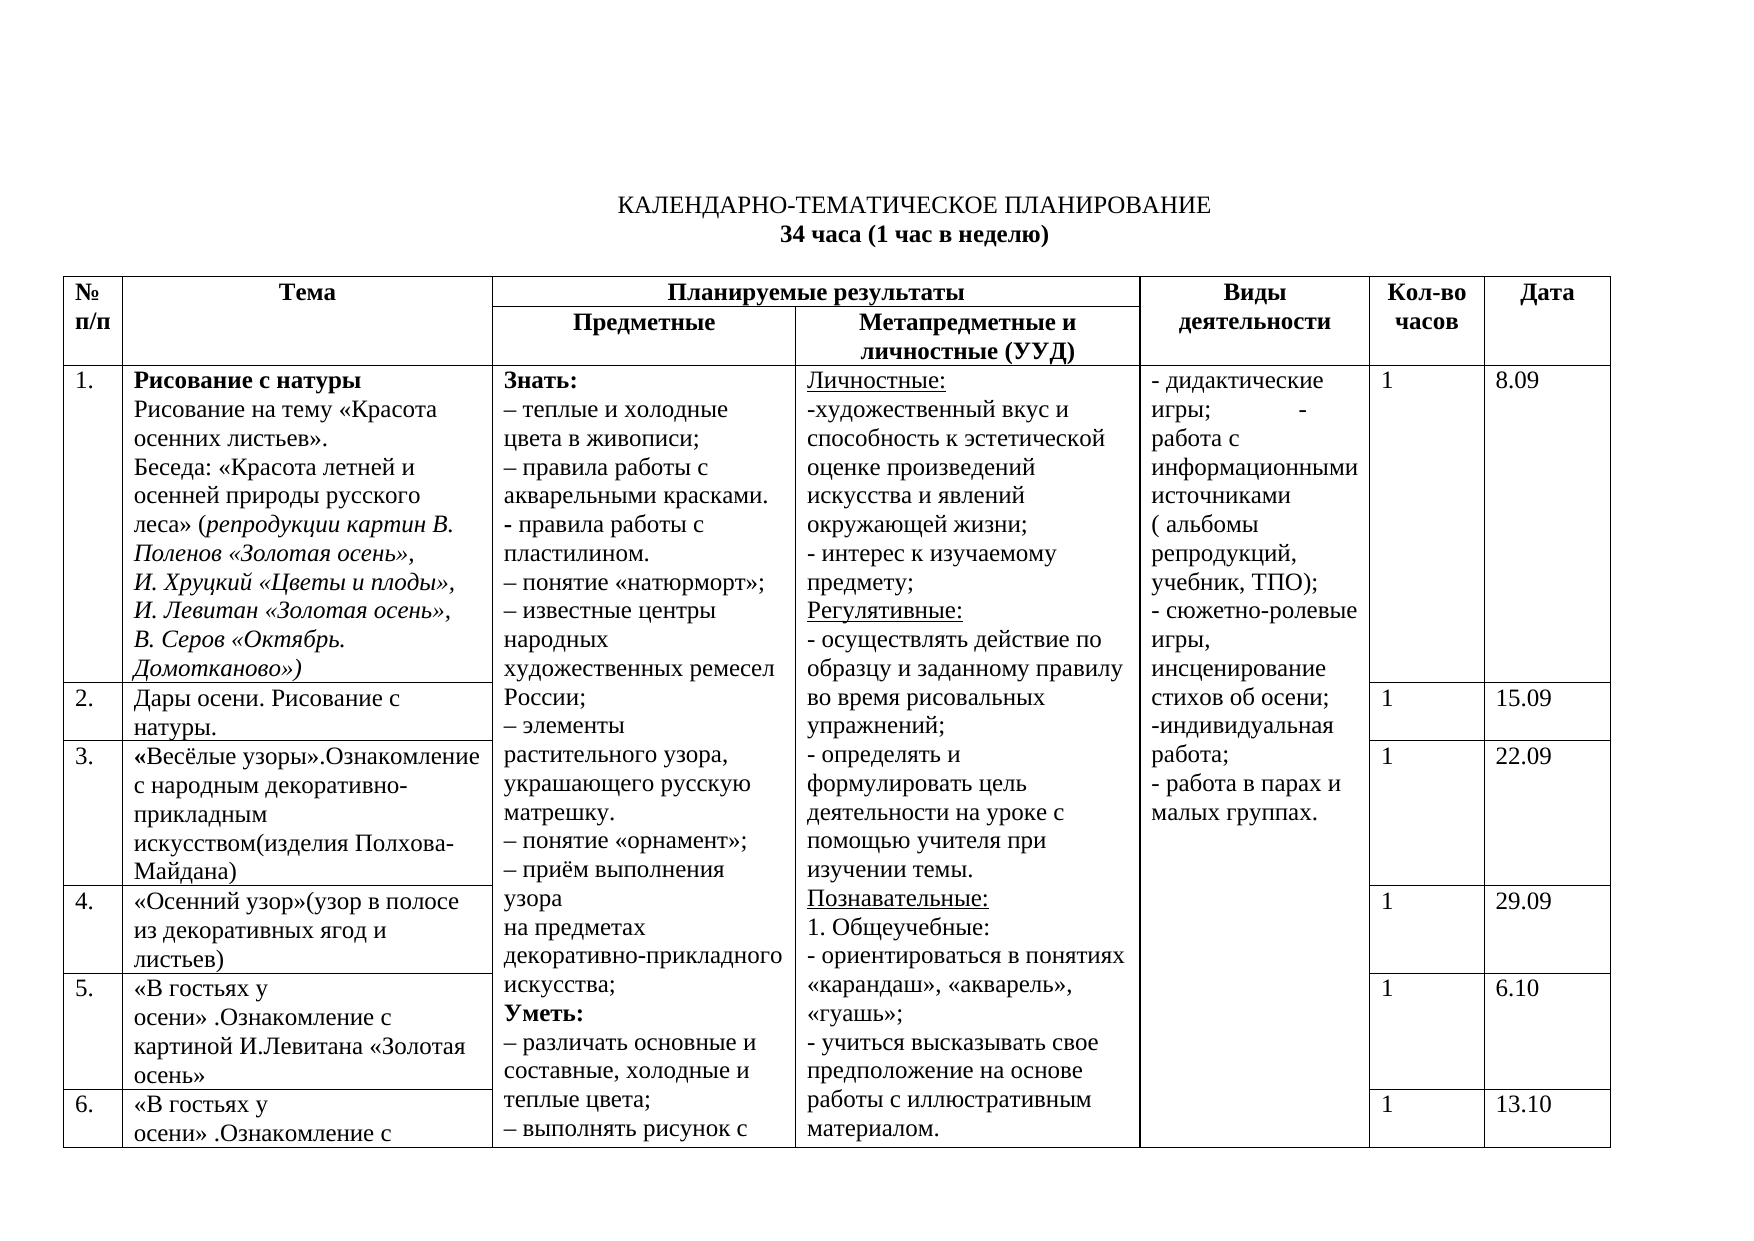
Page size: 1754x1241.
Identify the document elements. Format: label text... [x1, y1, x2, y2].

table_header Кол-во часов [1370, 277, 1484, 364]
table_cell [123, 974, 492, 1088]
table_cell 1 [1370, 366, 1484, 682]
table_cell «Осенний узор»(узор в полосе из декоративных ягод и листьев) [123, 886, 492, 972]
text 34 часа (1 час в неделю) [150, 219, 1679, 247]
table_cell 2. [64, 683, 122, 740]
table_cell - дидактические игры; - работа с информационными источниками ( альбомы репродукций, учебник, ТПО); - сюжетно-ролевые игры, инсценирование стихов об осени; -индивидуальная работа; - работа в парах и малых группах. [1141, 366, 1369, 1147]
table_header Тема [123, 277, 492, 364]
table_cell 6. [64, 1090, 122, 1147]
table_cell «Весёлые узоры».Ознакомление с народным декоративно-прикладным искусством(изделия Полхова-Майдана) [123, 741, 492, 885]
table_cell 15.09 [1485, 683, 1610, 740]
table_cell 4. [64, 886, 122, 972]
table_cell Метапредметные и личностные (УУД) [796, 307, 1139, 364]
table_cell 13.10 [1485, 1090, 1610, 1147]
text КАЛЕНДАРНО-ТЕМАТИЧЕСКОЕ ПЛАНИРОВАНИЕ [150, 190, 1679, 219]
table_cell 1 [1370, 1090, 1484, 1147]
table_cell 1. [64, 366, 122, 682]
table_header Дата [1485, 277, 1610, 364]
table_cell 6.10 [1485, 974, 1610, 1088]
table_cell 22.09 [1485, 741, 1610, 885]
table_cell 5. [64, 974, 122, 1088]
table_header № п/п [64, 277, 122, 364]
table_cell 1 [1370, 741, 1484, 885]
table_cell 29.09 [1485, 886, 1610, 972]
table_cell 1 [1370, 683, 1484, 740]
table_header Виды деятельности [1141, 277, 1369, 364]
table_cell 1 [1370, 974, 1484, 1088]
table_cell Знать: – теплые и холодные цвета в живописи; – правила работы с акварельными красками. - правила работы с пластилином. – понятие «натюрморт»; – известные центры народных художественных ремесел России; – элементы растительного узора, украшающего русскую матрешку. – понятие «орнамент»; – приём выполнения узора на предметах декоративно-прикладного искусства; Уметь: – различать основные и составные, холодные и теплые цвета; – выполнять рисунок с натуры; – работать кистью и акварельными красками – лепить фрукты и овощи; – сравнивать различные виды и жанры изобразительного искусства; – использовать художественные материалы – выделять характерные особенности росписи полхов - майданских мастеров; – рисовать кистью элементы узора русской матрешки -выполнять кистью простейшие элементы растительного узора [493, 366, 795, 1147]
table_cell 8.09 [1485, 366, 1610, 682]
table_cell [123, 1090, 492, 1147]
table_cell Личностные: -художественный вкус и способность к эстетической оценке произведений искусства и явлений окружающей жизни; - интерес к изучаемому предмету; Регулятивные: - осуществлять действие по образцу и заданному правилу во время рисовальных упражнений; - определять и формулировать цель деятельности на уроке с помощью учителя при изучении темы. Познавательные: 1. Общеучебные: - ориентироваться в понятиях «карандаш», «акварель», «гуашь»; - учиться высказывать свое предположение на основе работы с иллюстративным материалом. 2. Логические: - анализировать полученную информацию; - сравнивать и группировать введенные понятия. Коммуникативные: - уметь слушать и вступать в диалог; - планировать учебное сотрудничество с учителем и сверстниками – определение цели, функций участников, способов взаимодействия; [796, 366, 1139, 1147]
table_cell 3. [64, 741, 122, 885]
table_cell Рисование с натуры Рисование на тему «Красота осенних листьев». Беседа: «Красота летней и осенней природы русского леса» (репродукции картин В. Поленов «Золотая осень», И. Хруцкий «Цветы и плоды», И. Левитан «Золотая осень», В. Серов «Октябрь. Домотканово») [123, 366, 492, 682]
table_cell Предметные [493, 307, 795, 364]
table_cell 1 [1370, 886, 1484, 972]
table_header Планируемые результаты [493, 277, 1139, 306]
table_cell Дары осени. Рисование с натуры. [123, 683, 492, 740]
